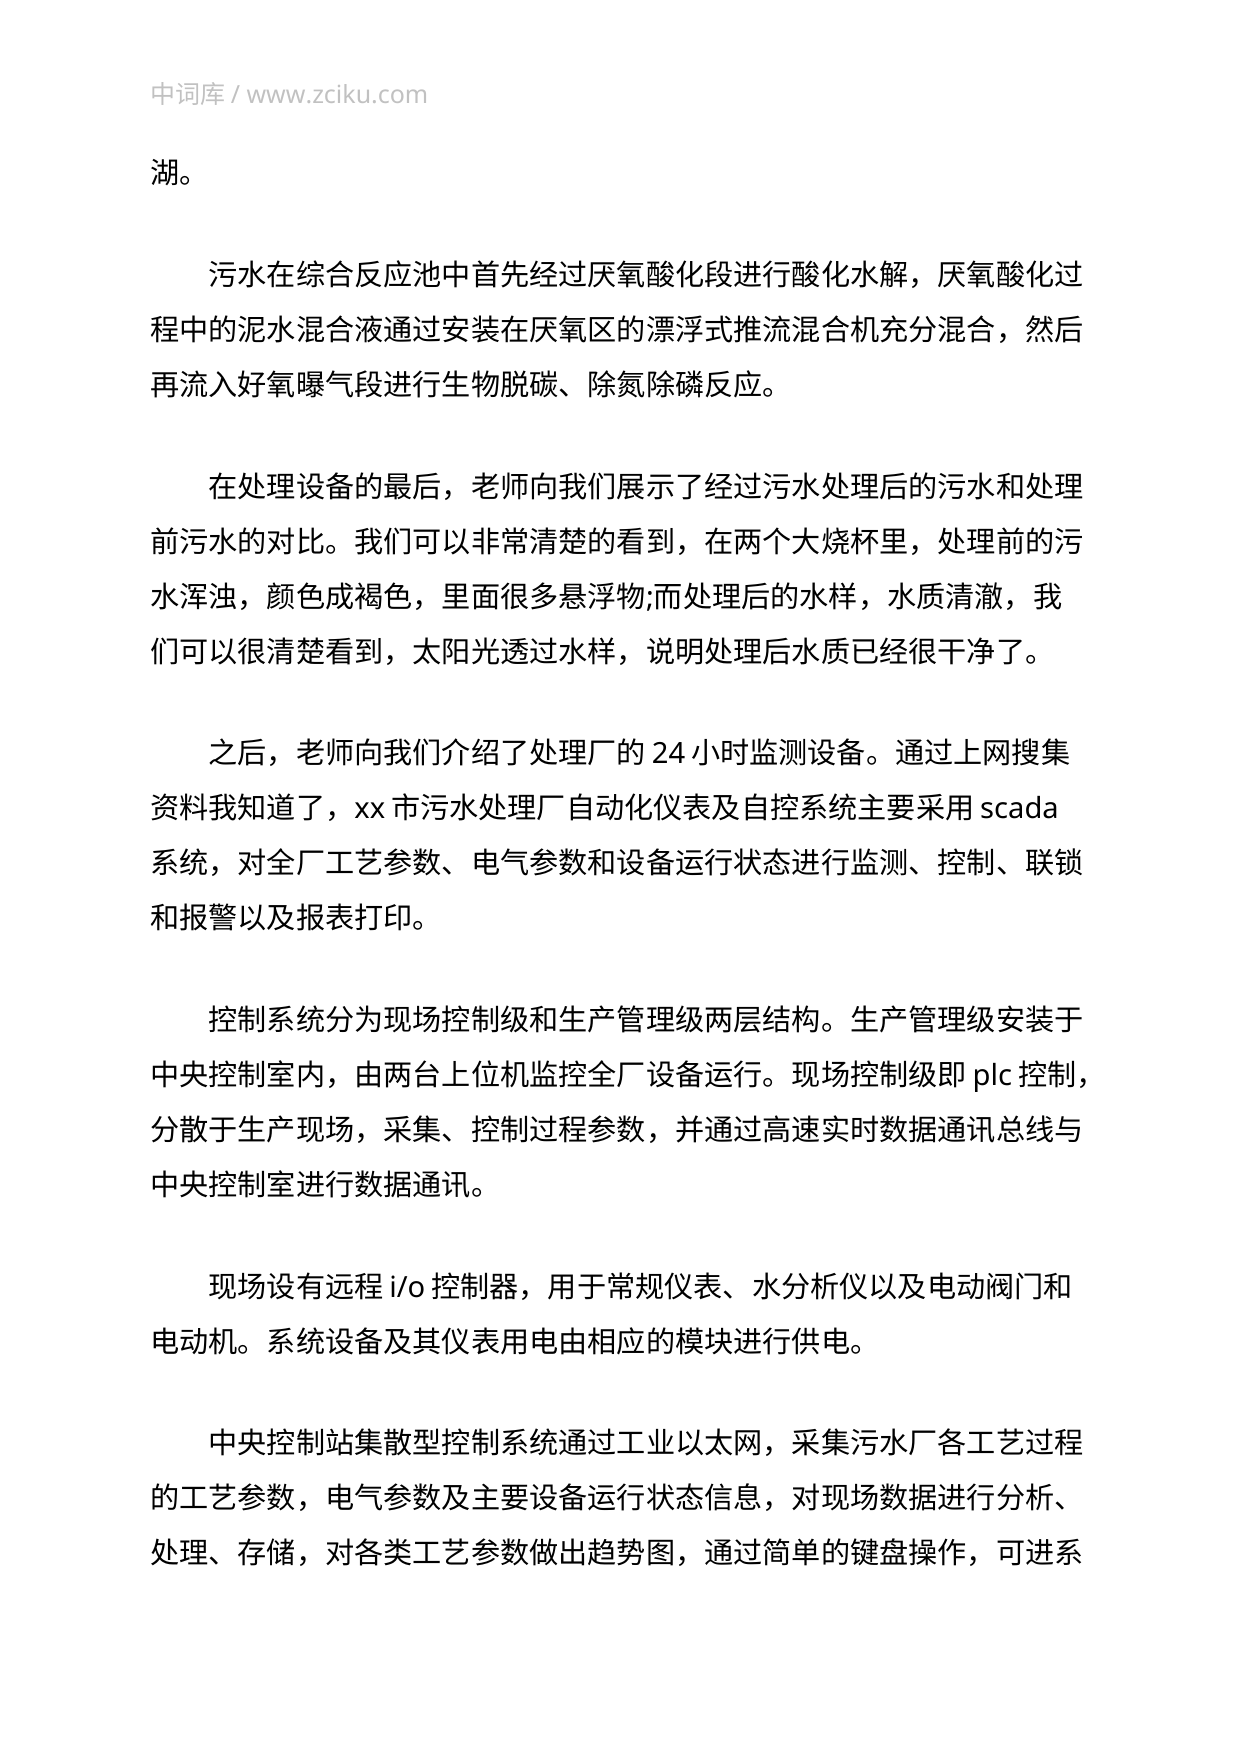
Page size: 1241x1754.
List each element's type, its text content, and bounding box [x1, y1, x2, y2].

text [150, 1420, 1090, 1572]
text 在处理设备的最后，老师向我们展示了经过污水处理后的污水和处理前污水的对比。我们可以非常清楚的看到，在两个大烧杯里，处理前的污水浑浊，颜色成褐色，里面很多悬浮物;而处理后的水样，水质清澈，我们可以很清楚看到，太阳光透过水样，说明处理后水质已经很干净了。 [150, 463, 1090, 670]
text 之后，老师向我们介绍了处理厂的24小时监测设备。通过上网搜集资料我知道了，xx市污水处理厂自动化仪表及自控系统主要采用scada系统，对全厂工艺参数、电气参数和设备运行状态进行监测、控制、联锁和报警以及报表打印。 [150, 730, 1090, 937]
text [150, 150, 1090, 192]
text 现场设有远程i/o控制器，用于常规仪表、水分析仪以及电动阀门和电动机。系统设备及其仪表用电由相应的模块进行供电。 [150, 1263, 1090, 1360]
text 控制系统分为现场控制级和生产管理级两层结构。生产管理级安装于中央控制室内，由两台上位机监控全厂设备运行。现场控制级即plc控制，分散于生产现场，采集、控制过程参数，并通过高速实时数据通讯总线与中央控制室进行数据通讯。 [150, 997, 1090, 1204]
text 污水在综合反应池中首先经过厌氧酸化段进行酸化水解，厌氧酸化过程中的泥水混合液通过安装在厌氧区的漂浮式推流混合机充分混合，然后再流入好氧曝气段进行生物脱碳、除氮除磷反应。 [150, 252, 1090, 404]
